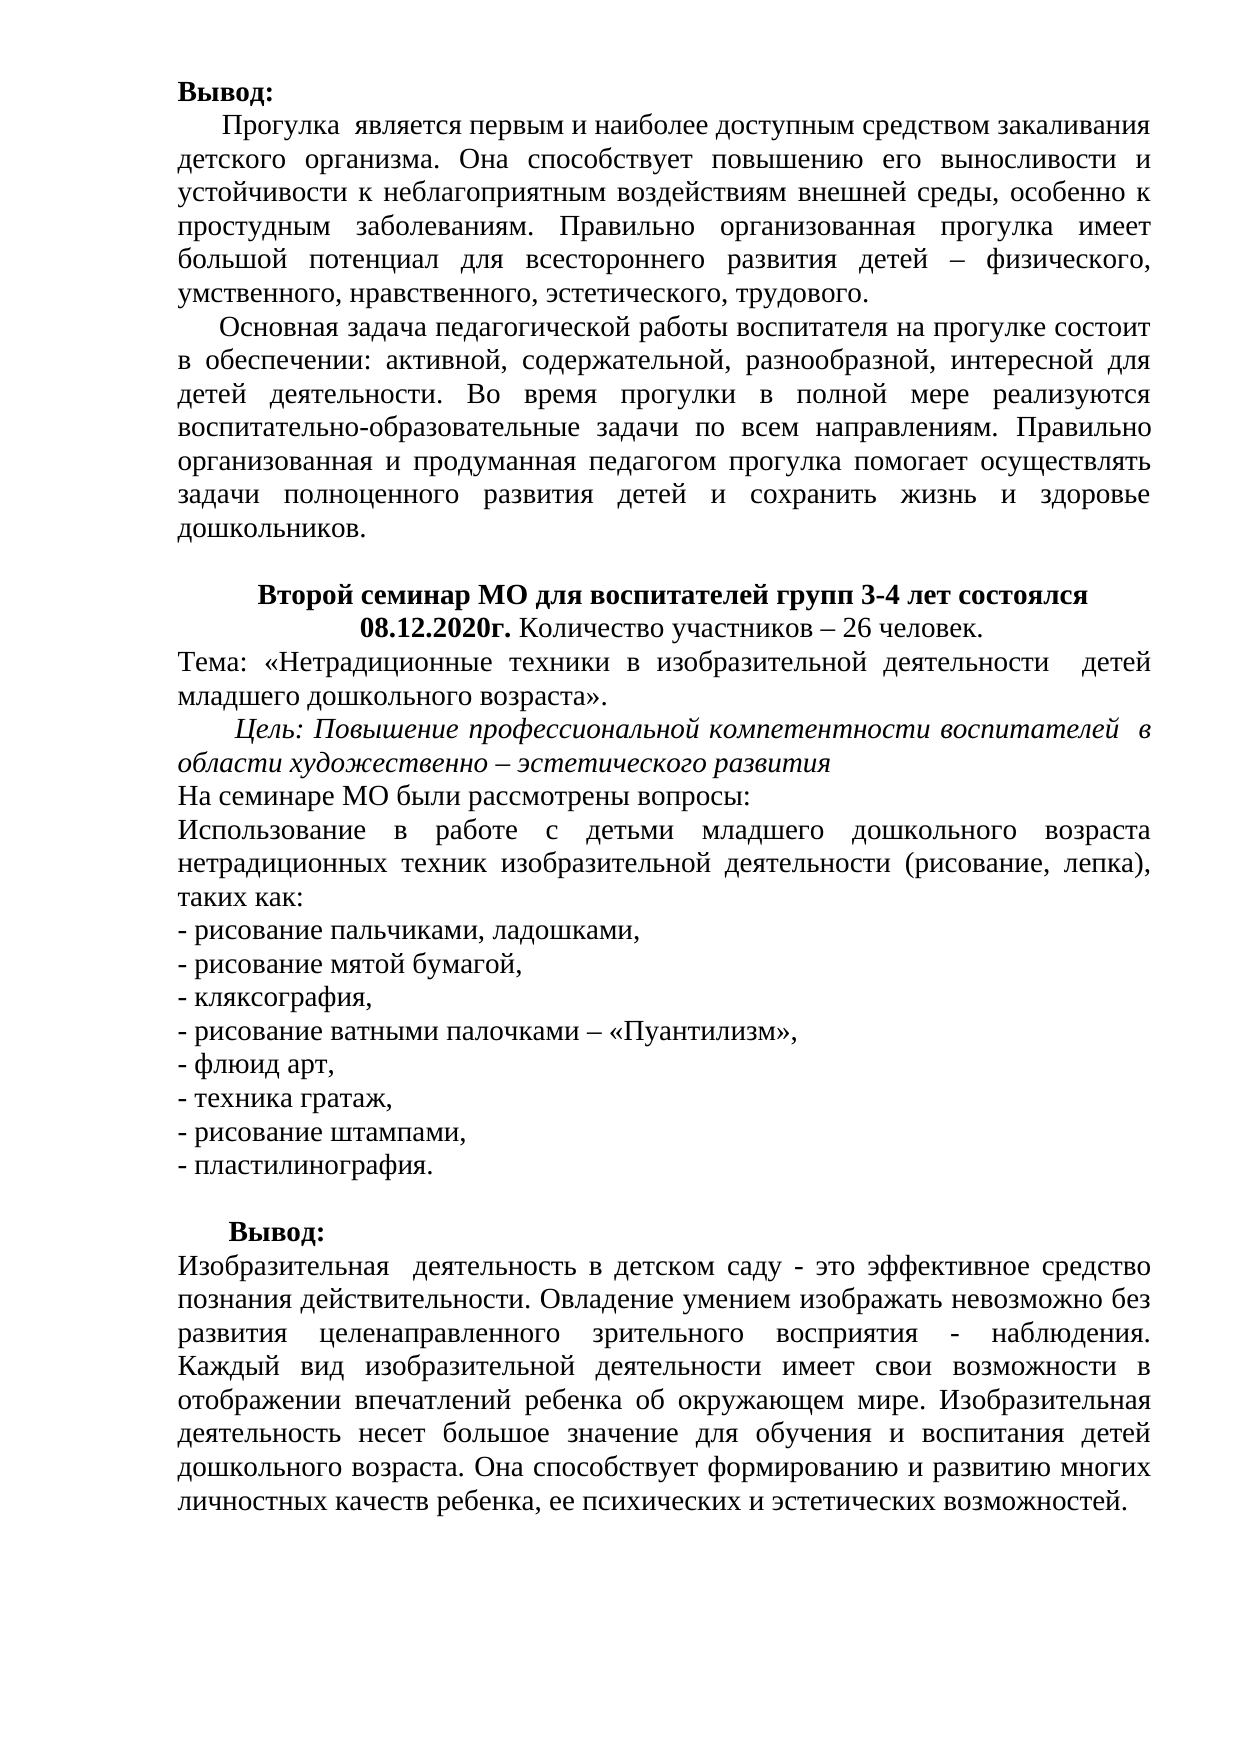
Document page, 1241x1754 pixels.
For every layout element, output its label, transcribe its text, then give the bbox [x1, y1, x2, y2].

text - рисование ватными палочками – «Пуантилизм», [177, 1013, 1152, 1047]
text Основная задача педагогической работы воспитателя на прогулке состоит в обеспечении: активной, содержательной, разнообразной, интересной для детей деятельности. Во время прогулки в полной мере реализуются воспитательно-образовательные задачи по всем направлениям. Правильно организованная и продуманная педагогом прогулка помогает осуществлять задачи полноценного развития детей и сохранить жизнь и здоровье дошкольников. [177, 309, 1152, 543]
text Тема: «Нетрадиционные техники в изобразительной деятельности детей младшего дошкольного возраста». [177, 644, 1152, 711]
text - пластилинография. [177, 1147, 1152, 1181]
text Вывод: [177, 74, 1152, 107]
text Вывод: [177, 1214, 1152, 1248]
text - рисование штампами, [177, 1114, 1152, 1147]
text Прогулка является первым и наиболее доступным средством закаливания детского организма. Она способствует повышению его выносливости и устойчивости к неблагоприятным воздействиям внешней среды, особенно к простудным заболеваниям. Правильно организованная прогулка имеет большой потенциал для всестороннего развития детей – физического, умственного, нравственного, эстетического, трудового. [177, 107, 1152, 309]
text Второй семинар МО для воспитателей групп 3-4 лет состоялся [177, 577, 1152, 611]
text - кляксография, [177, 979, 1152, 1013]
text На семинаре МО были рассмотрены вопросы: [177, 778, 1152, 812]
text - рисование мятой бумагой, [177, 946, 1152, 979]
text - рисование пальчиками, ладошками, [177, 912, 1152, 946]
text Использование в работе с детьми младшего дошкольного возраста нетрадиционных техник изобразительной деятельности (рисование, лепка), таких как: [177, 812, 1152, 912]
text - техника гратаж, [177, 1080, 1152, 1114]
text 08.12.2020г. Количество участников – 26 человек. [177, 611, 1152, 644]
text Изобразительная деятельность в детском саду - это эффективное средство познания действительности. Овладение умением изображать невозможно без развития целенаправленного зрительного восприятия - наблюдения. Каждый вид изобразительной деятельности имеет свои возможности в отображении впечатлений ребенка об окружающем мире. Изобразительная деятельность несет большое значение для обучения и воспитания детей дошкольного возраста. Она способствует формированию и развитию многих личностных качеств ребенка, ее психических и эстетических возможностей. [177, 1248, 1152, 1516]
text Цель: Повышение профессиональной компетентности воспитателей в области художественно – эстетического развития [177, 711, 1152, 778]
text - флюид арт, [177, 1047, 1152, 1080]
